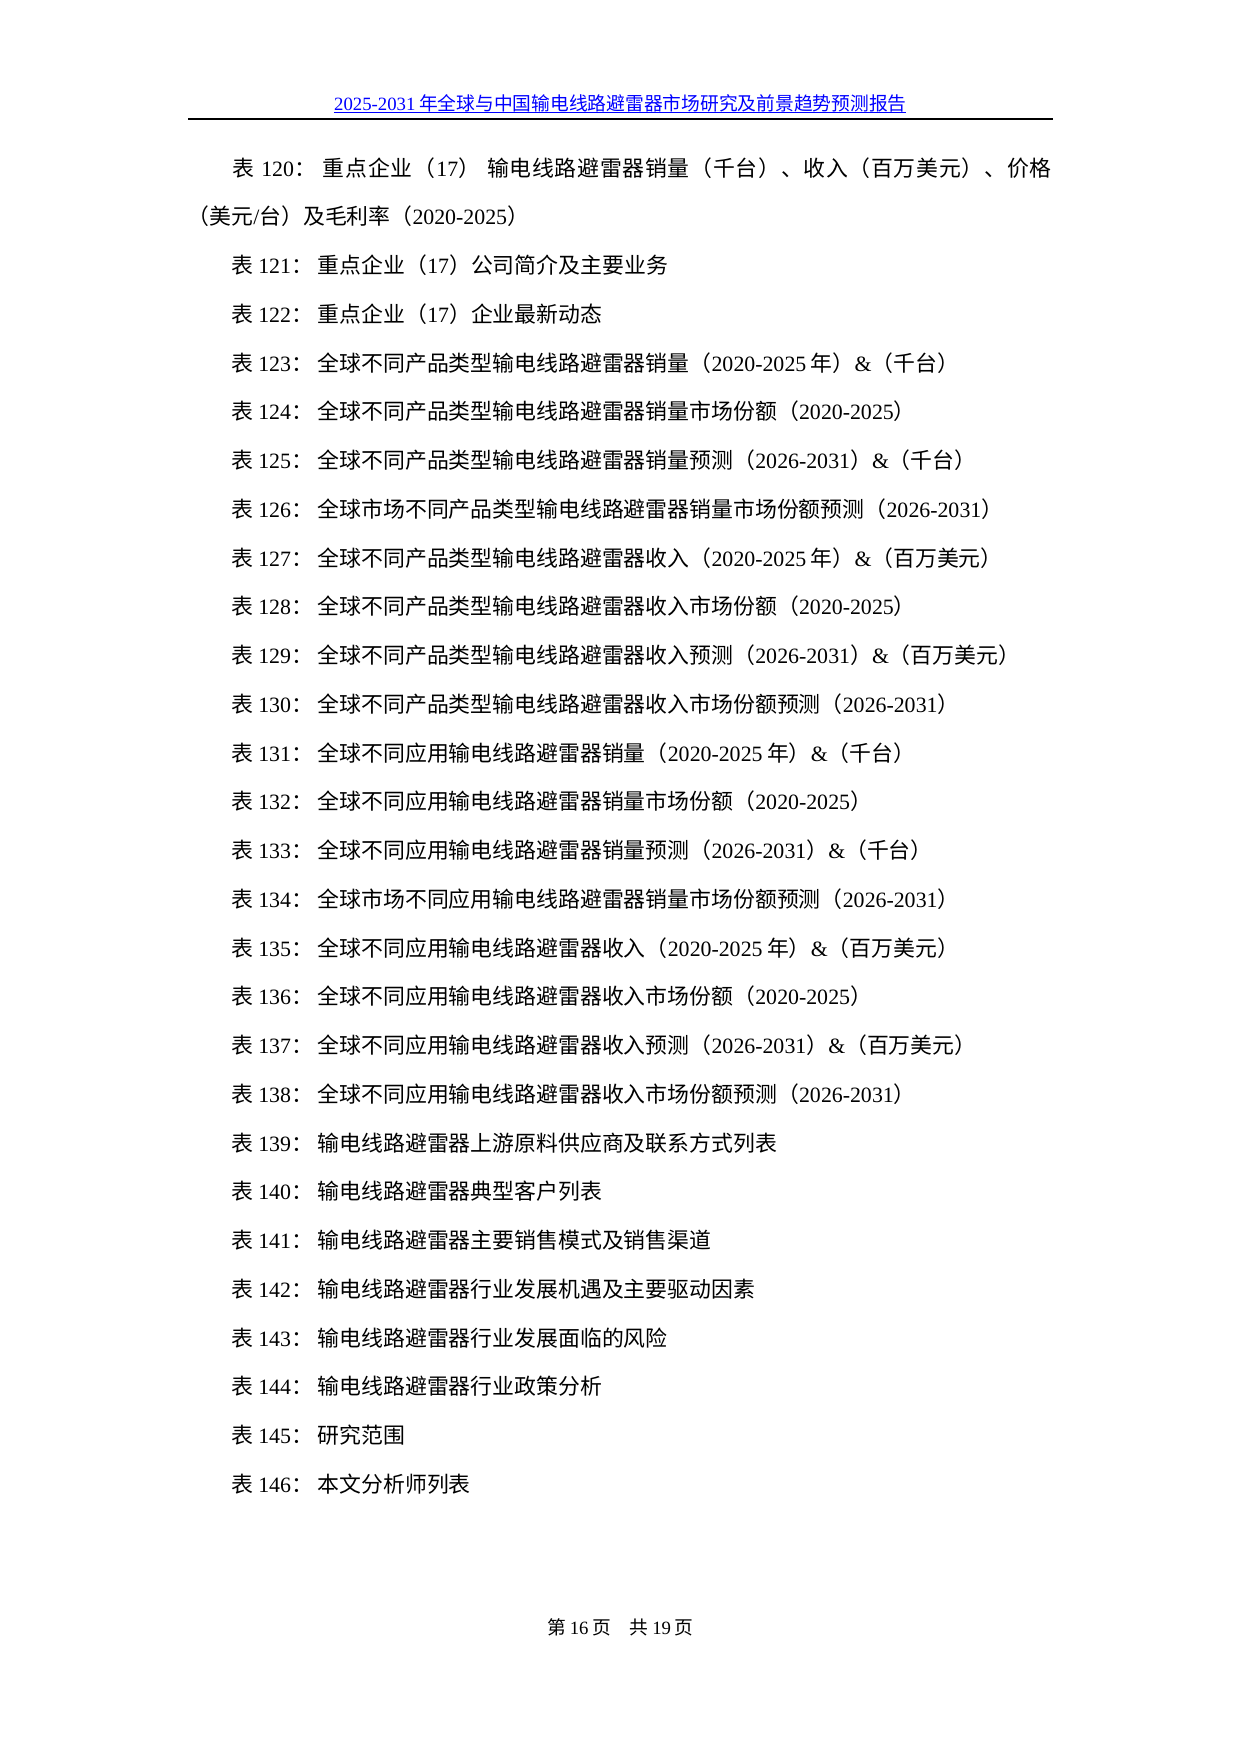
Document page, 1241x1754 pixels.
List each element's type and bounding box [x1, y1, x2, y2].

text [187, 150, 1053, 1499]
